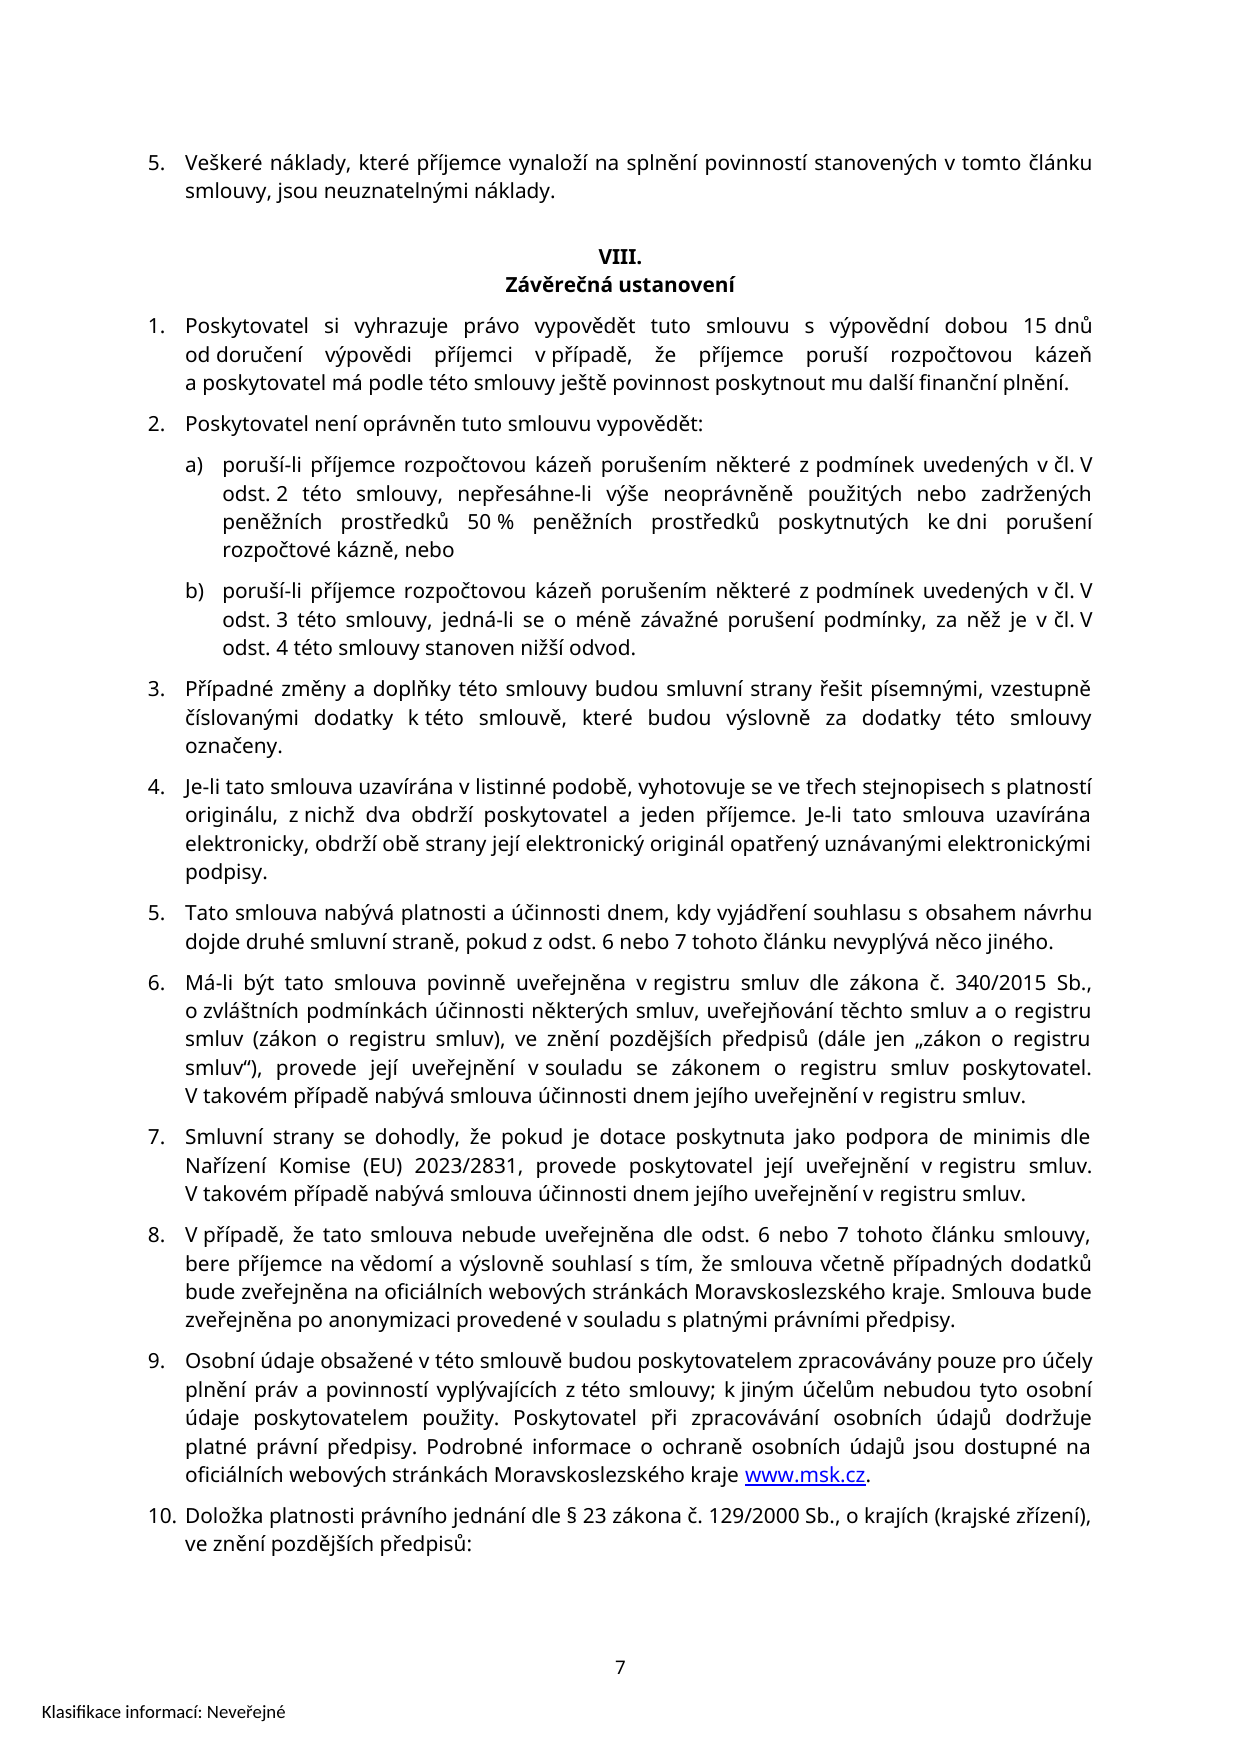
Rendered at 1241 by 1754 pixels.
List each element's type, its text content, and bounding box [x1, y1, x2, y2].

list Je-li tato smlouva uzavírána v listinné podobě, vyhotovuje se ve třech stejnopisech s platností originálu, z nichž dva obdrží poskytovatel a jeden příjemce. Je-li tato smlouva uzavírána elektronicky, obdrží obě strany její elektronický originál opatřený uznávanými elektronickými podpisy. [148, 772, 1092, 886]
list Má-li být tato smlouva povinně uveřejněna v registru smluv dle zákona č. 340/2015 Sb., o zvláštních podmínkách účinnosti některých smluv, uveřejňování těchto smluv a o registru smluv (zákon o registru smluv), ve znění pozdějších předpisů (dále jen „zákon o registru smluv“), provede její uveřejnění v souladu se zákonem o registru smluv poskytovatel. V takovém případě nabývá smlouva účinnosti dnem jejího uveřejnění v registru smluv. [148, 968, 1092, 1110]
list poruší-li příjemce rozpočtovou kázeň porušením některé z podmínek uvedených v čl. V odst. 3 této smlouvy, jedná-li se o méně závažné porušení podmínky, za něž je v čl. V odst. 4 této smlouvy stanoven nižší odvod. [185, 576, 1092, 662]
text VIII. Závěrečná ustanovení [148, 242, 1092, 299]
list poruší-li příjemce rozpočtovou kázeň porušením některé z podmínek uvedených v čl. V odst. 2 této smlouvy, nepřesáhne-li výše neoprávněně použitých nebo zadržených peněžních prostředků 50 % peněžních prostředků poskytnutých ke dni porušení rozpočtové kázně, nebo [185, 450, 1092, 564]
list Tato smlouva nabývá platnosti a účinnosti dnem, kdy vyjádření souhlasu s obsahem návrhu dojde druhé smluvní straně, pokud z odst. 6 nebo 7 tohoto článku nevyplývá něco jiného. [148, 898, 1092, 955]
list Případné změny a doplňky této smlouvy budou smluvní strany řešit písemnými, vzestupně číslovanými dodatky k této smlouvě, které budou výslovně za dodatky této smlouvy označeny. [148, 674, 1092, 759]
list Poskytovatel si vyhrazuje právo vypovědět tuto smlouvu s výpovědní dobou 15 dnů od doručení výpovědi příjemci v případě, že příjemce poruší rozpočtovou kázeň a poskytovatel má podle této smlouvy ještě povinnost poskytnout mu další finanční plnění. [148, 311, 1092, 397]
list Poskytovatel není oprávněn tuto smlouvu vypovědět: [148, 409, 1092, 438]
list V případě, že tato smlouva nebude uveřejněna dle odst. 6 nebo 7 tohoto článku smlouvy, bere příjemce na vědomí a výslovně souhlasí s tím, že smlouva včetně případných dodatků bude zveřejněna na oficiálních webových stránkách Moravskoslezského kraje. Smlouva bude zveřejněna po anonymizaci provedené v souladu s platnými právními předpisy. [148, 1220, 1092, 1334]
list Osobní údaje obsažené v této smlouvě budou poskytovatelem zpracovávány pouze pro účely plnění práv a povinností vyplývajících z této smlouvy; k jiným účelům nebudou tyto osobní údaje poskytovatelem použity. Poskytovatel při zpracovávání osobních údajů dodržuje platné právní předpisy. Podrobné informace o ochraně osobních údajů jsou dostupné na oficiálních webových stránkách Moravskoslezského kraje www.msk.cz. [148, 1346, 1092, 1489]
list Veškeré náklady, které příjemce vynaloží na splnění povinností stanovených v tomto článku smlouvy, jsou neuznatelnými náklady. [148, 148, 1092, 204]
list Smluvní strany se dohodly, že pokud je dotace poskytnuta jako podpora de minimis dle Nařízení Komise (EU) 2023/2831, provede poskytovatel její uveřejnění v registru smluv. V takovém případě nabývá smlouva účinnosti dnem jejího uveřejnění v registru smluv. [148, 1122, 1092, 1208]
list Doložka platnosti právního jednání dle § 23 zákona č. 129/2000 Sb., o krajích (krajské zřízení), ve znění pozdějších předpisů: [148, 1501, 1092, 1558]
